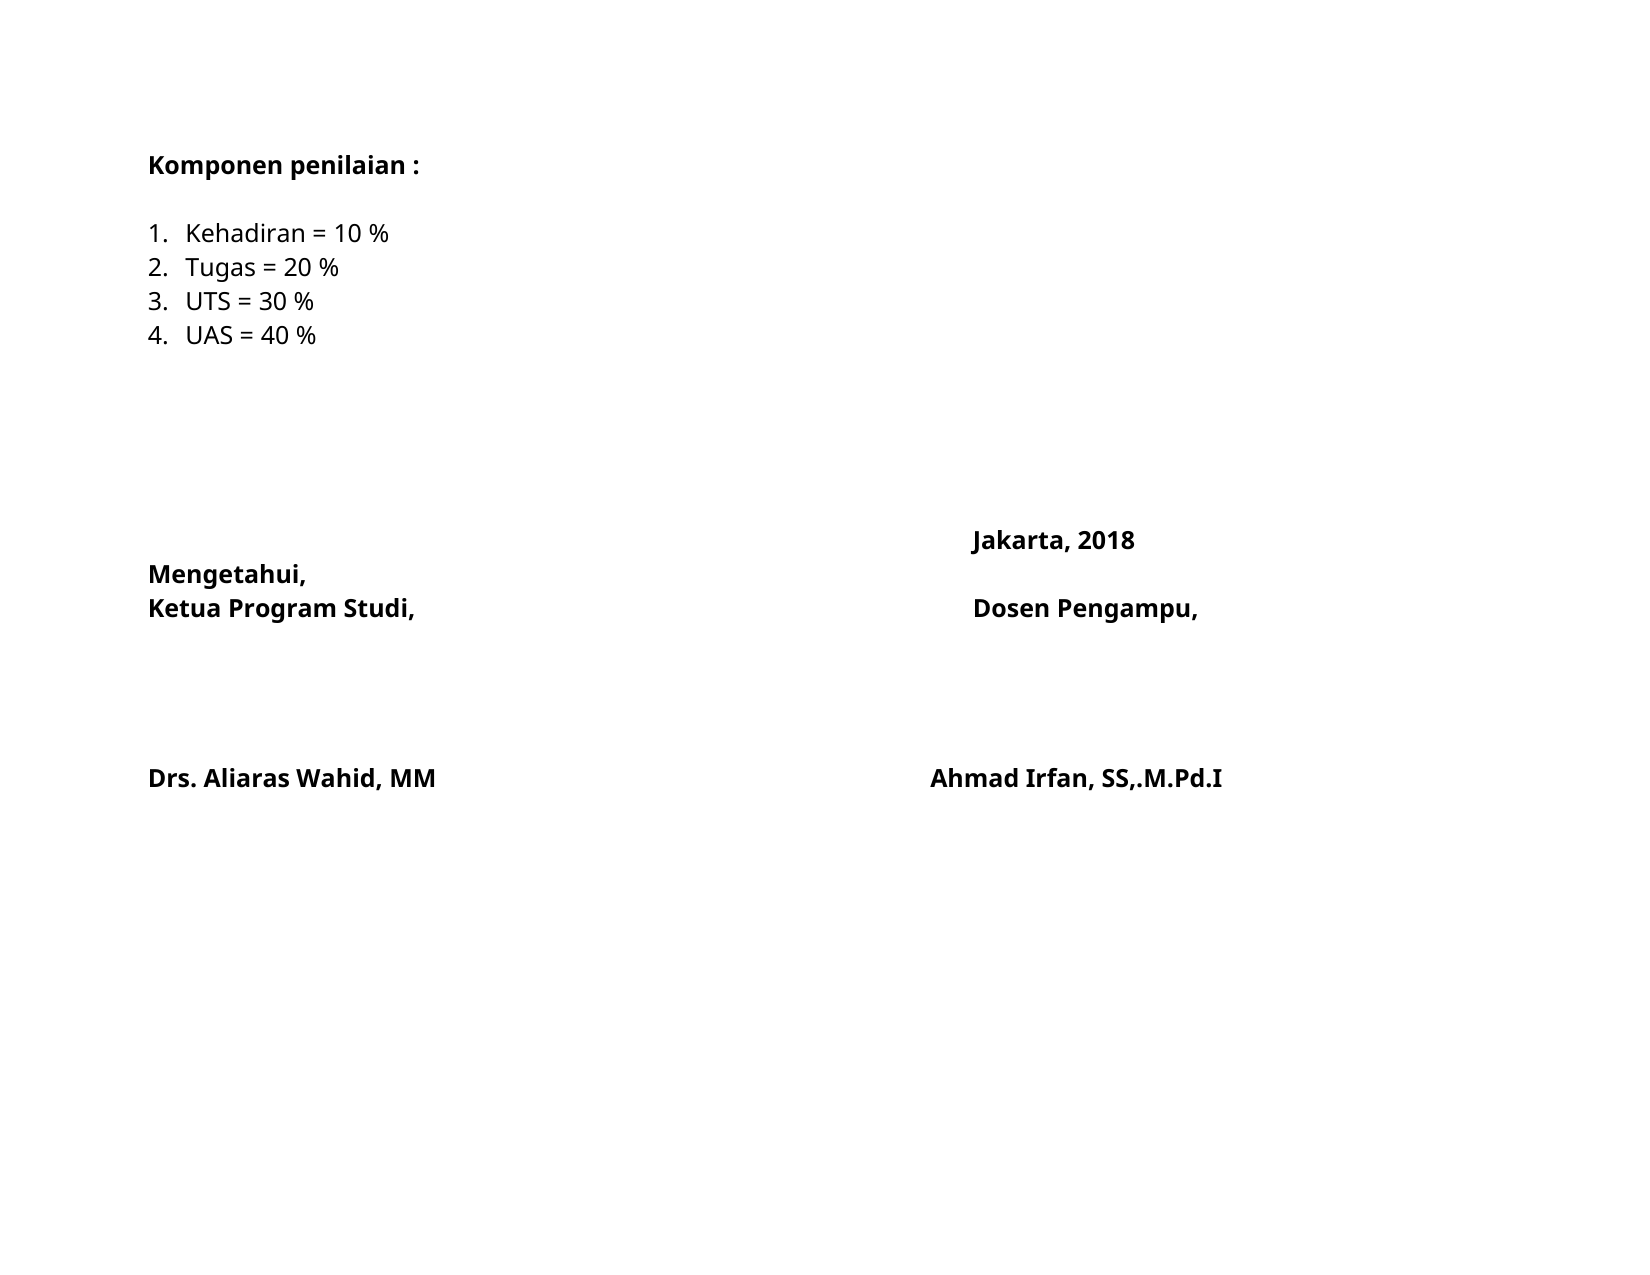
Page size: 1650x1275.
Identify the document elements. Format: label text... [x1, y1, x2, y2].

list Kehadiran = 10 % [148, 216, 1502, 250]
list UAS = 40 % [148, 318, 1502, 352]
list UTS = 30 % [148, 284, 1502, 318]
text Drs. Aliaras Wahid, MM Ahmad Irfan, SS,.M.Pd.I [148, 761, 1502, 795]
text Mengetahui, [148, 556, 1502, 591]
text Jakarta, 2018 [883, 522, 1502, 556]
list Tugas = 20 % [148, 250, 1502, 284]
text Ketua Program Studi, Dosen Pengampu, [148, 591, 1502, 624]
text Komponen penilaian : [148, 148, 1502, 182]
